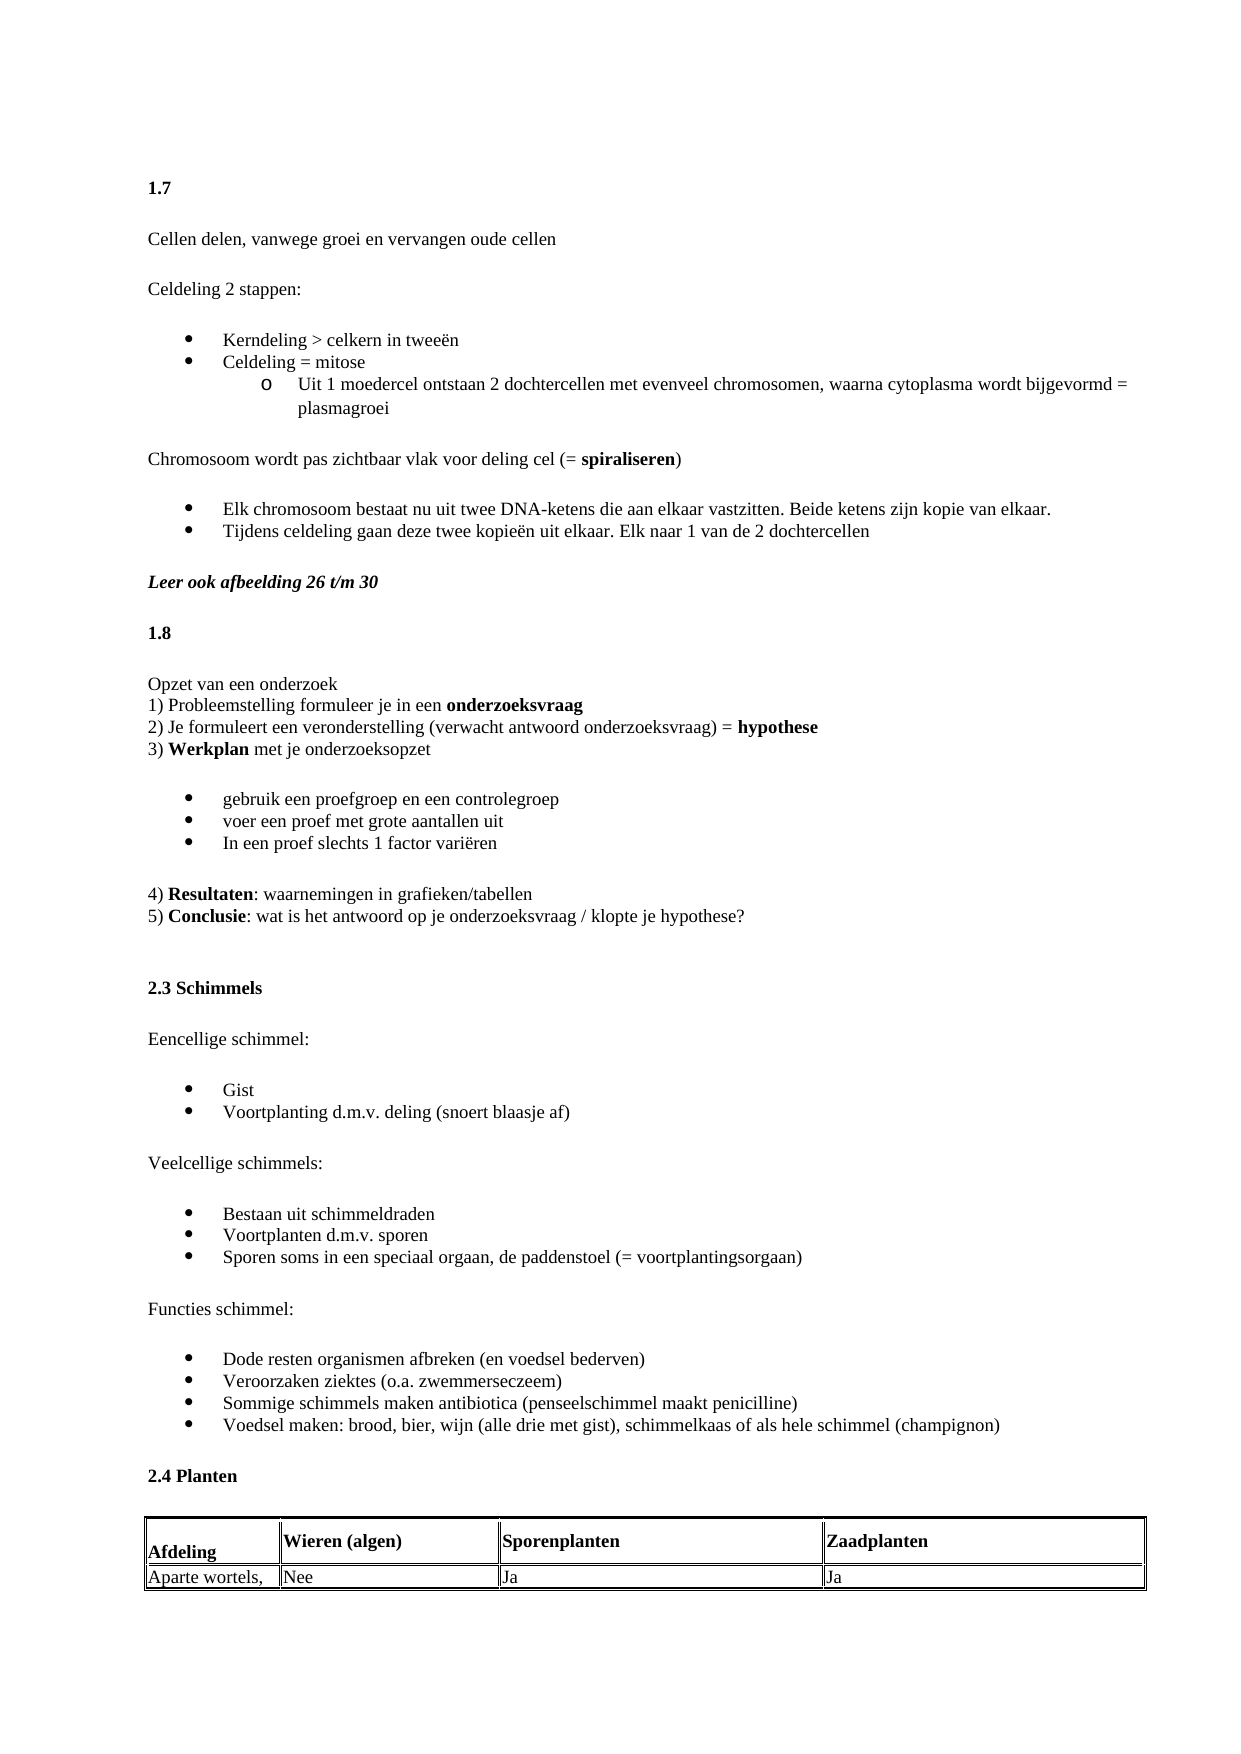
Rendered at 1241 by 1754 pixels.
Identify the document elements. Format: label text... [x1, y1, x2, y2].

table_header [148, 148, 1148, 926]
text Eencellige schimmel: [148, 1028, 1093, 1049]
text Veelcellige schimmels: [148, 1152, 1093, 1173]
list Sommige schimmels maken antibiotica (penseelschimmel maakt penicilline) [185, 1392, 1093, 1414]
table_header Afdeling [147, 1519, 281, 1562]
list Voortplanten d.m.v. sporen [185, 1224, 1093, 1246]
table_cell Ja [824, 1563, 1144, 1587]
text 2.3 Schimmels [148, 956, 1093, 999]
list Bestaan uit schimmeldraden [185, 1202, 1093, 1224]
text 2.4 Planten [148, 1465, 1093, 1487]
list Voortplanting d.m.v. deling (snoert blaasje af) [185, 1101, 1093, 1122]
table_header Wieren (algen) [281, 1519, 500, 1562]
list Voedsel maken: brood, bier, wijn (alle drie met gist), schimmelkaas of als hele schimmel (champignon) [185, 1414, 1093, 1436]
text Functies schimmel: [148, 1297, 1093, 1319]
list Veroorzaken ziektes (o.a. zwemmerseczeem) [185, 1370, 1093, 1392]
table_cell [147, 1563, 281, 1587]
table_cell Ja [500, 1566, 824, 1587]
list Sporen soms in een speciaal orgaan, de paddenstoel (= voortplantingsorgaan) [185, 1246, 1093, 1268]
table_cell Nee [281, 1566, 500, 1587]
list Gist [185, 1078, 1093, 1101]
list Dode resten organismen afbreken (en voedsel bederven) [185, 1348, 1093, 1370]
table_header Sporenplanten [500, 1519, 824, 1562]
table_header Zaadplanten [824, 1519, 1144, 1562]
